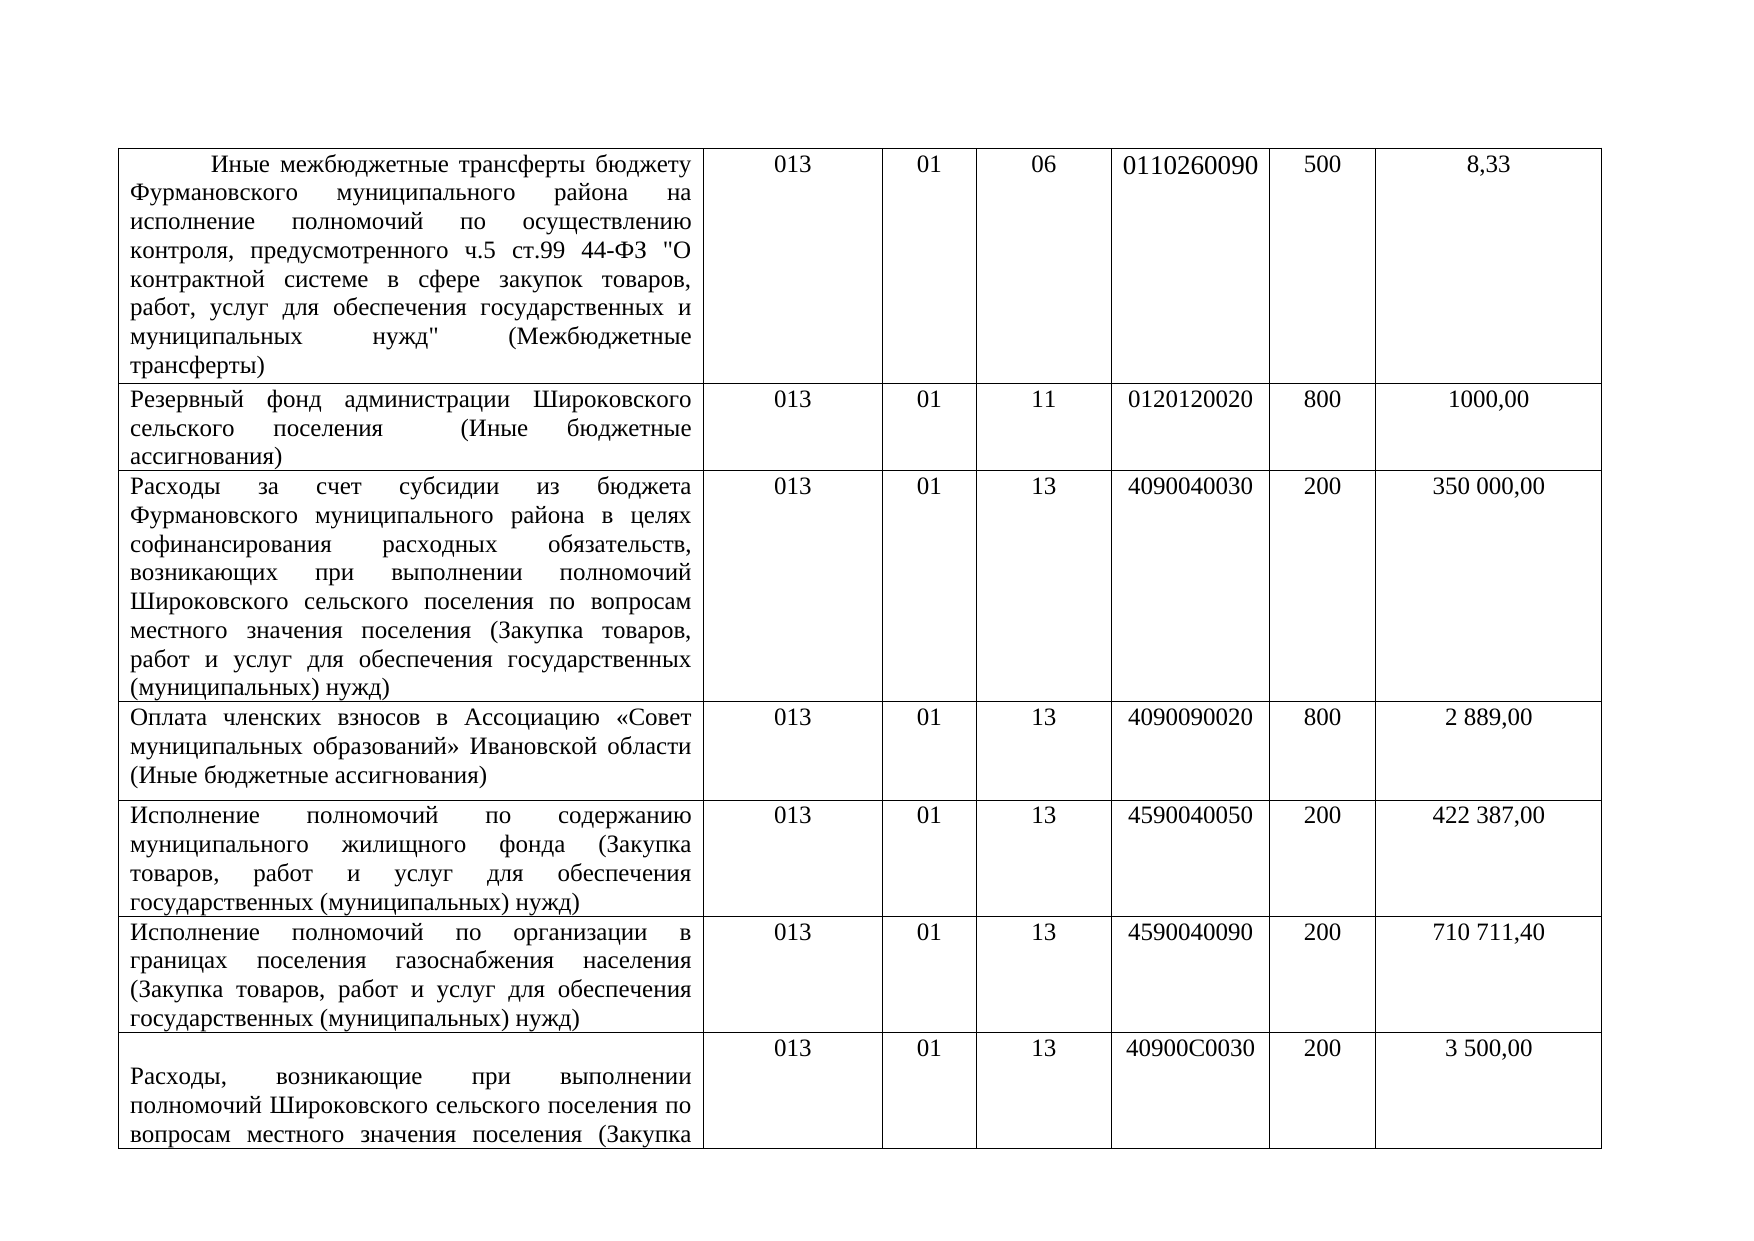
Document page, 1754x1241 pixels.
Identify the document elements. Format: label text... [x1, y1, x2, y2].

table_cell 013 [704, 801, 882, 916]
table_cell 40900С0030 [1112, 1033, 1269, 1148]
table_cell Расходы за счет субсидии из бюджета Фурмановского муниципального района в целях софинансирования расходных обязательств, возникающих при выполнении полномочий Широковского сельского поселения по вопросам местного значения поселения (Закупка товаров, работ и услуг для обеспечения государственных (муниципальных) нужд) [119, 471, 703, 701]
table_cell 200 [1270, 1033, 1375, 1148]
table_cell 013 [704, 917, 882, 1032]
table_cell 800 [1270, 384, 1375, 470]
table_cell 13 [977, 1033, 1111, 1148]
table_cell 01 [883, 384, 976, 470]
table_cell 13 [977, 801, 1111, 916]
table_cell 500 [1270, 149, 1375, 383]
table_cell 13 [977, 471, 1111, 701]
table_cell 0110260090 [1112, 149, 1269, 383]
table_cell 01 [883, 702, 976, 799]
table_cell Резервный фонд администрации Широковского сельского поселения (Иные бюджетные ассигнования) [119, 384, 703, 470]
table_cell 013 [704, 702, 882, 799]
table_cell 2 889,00 [1376, 702, 1601, 799]
table_cell 01 [883, 1033, 976, 1148]
table_cell 200 [1270, 471, 1375, 701]
table_cell 013 [704, 149, 882, 383]
table_cell 4090040030 [1112, 471, 1269, 701]
table_cell Оплата членских взносов в Ассоциацию «Совет муниципальных образований» Ивановской области (Иные бюджетные ассигнования) [119, 702, 703, 799]
table_cell 710 711,40 [1376, 917, 1601, 1032]
table_cell 800 [1270, 702, 1375, 799]
table_cell 01 [883, 149, 976, 383]
table_cell 01 [883, 801, 976, 916]
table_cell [119, 1033, 703, 1148]
table_cell 1000,00 [1376, 384, 1601, 470]
table_cell 06 [977, 149, 1111, 383]
table_cell 01 [883, 917, 976, 1032]
table_cell 01 [883, 471, 976, 701]
table_cell 4590040090 [1112, 917, 1269, 1032]
table_cell 013 [704, 471, 882, 701]
table_cell 350 000,00 [1376, 471, 1601, 701]
table_cell Исполнение полномочий по содержанию муниципального жилищного фонда (Закупка товаров, работ и услуг для обеспечения государственных (муниципальных) нужд) [119, 801, 703, 916]
table_cell Исполнение полномочий по организации в границах поселения газоснабжения населения (Закупка товаров, работ и услуг для обеспечения государственных (муниципальных) нужд) [119, 917, 703, 1032]
table_cell Иные межбюджетные трансферты бюджету Фурмановского муниципального района на исполнение полномочий по осуществлению контроля, предусмотренного ч.5 ст.99 44-ФЗ "О контрактной системе в сфере закупок товаров, работ, услуг для обеспечения государственных и муниципальных нужд" (Межбюджетные трансферты) [119, 149, 703, 383]
table_cell 422 387,00 [1376, 801, 1601, 916]
table_cell 4590040050 [1112, 801, 1269, 916]
table_cell 4090090020 [1112, 702, 1269, 799]
table_cell 200 [1270, 801, 1375, 916]
table_cell 013 [704, 1033, 882, 1148]
table_cell 3 500,00 [1376, 1033, 1601, 1148]
table_cell 0120120020 [1112, 384, 1269, 470]
table_cell 200 [1270, 917, 1375, 1032]
table_cell 11 [977, 384, 1111, 470]
table_cell 13 [977, 702, 1111, 799]
table_cell 13 [977, 917, 1111, 1032]
table_cell 013 [704, 384, 882, 470]
table_cell 8,33 [1376, 149, 1601, 383]
